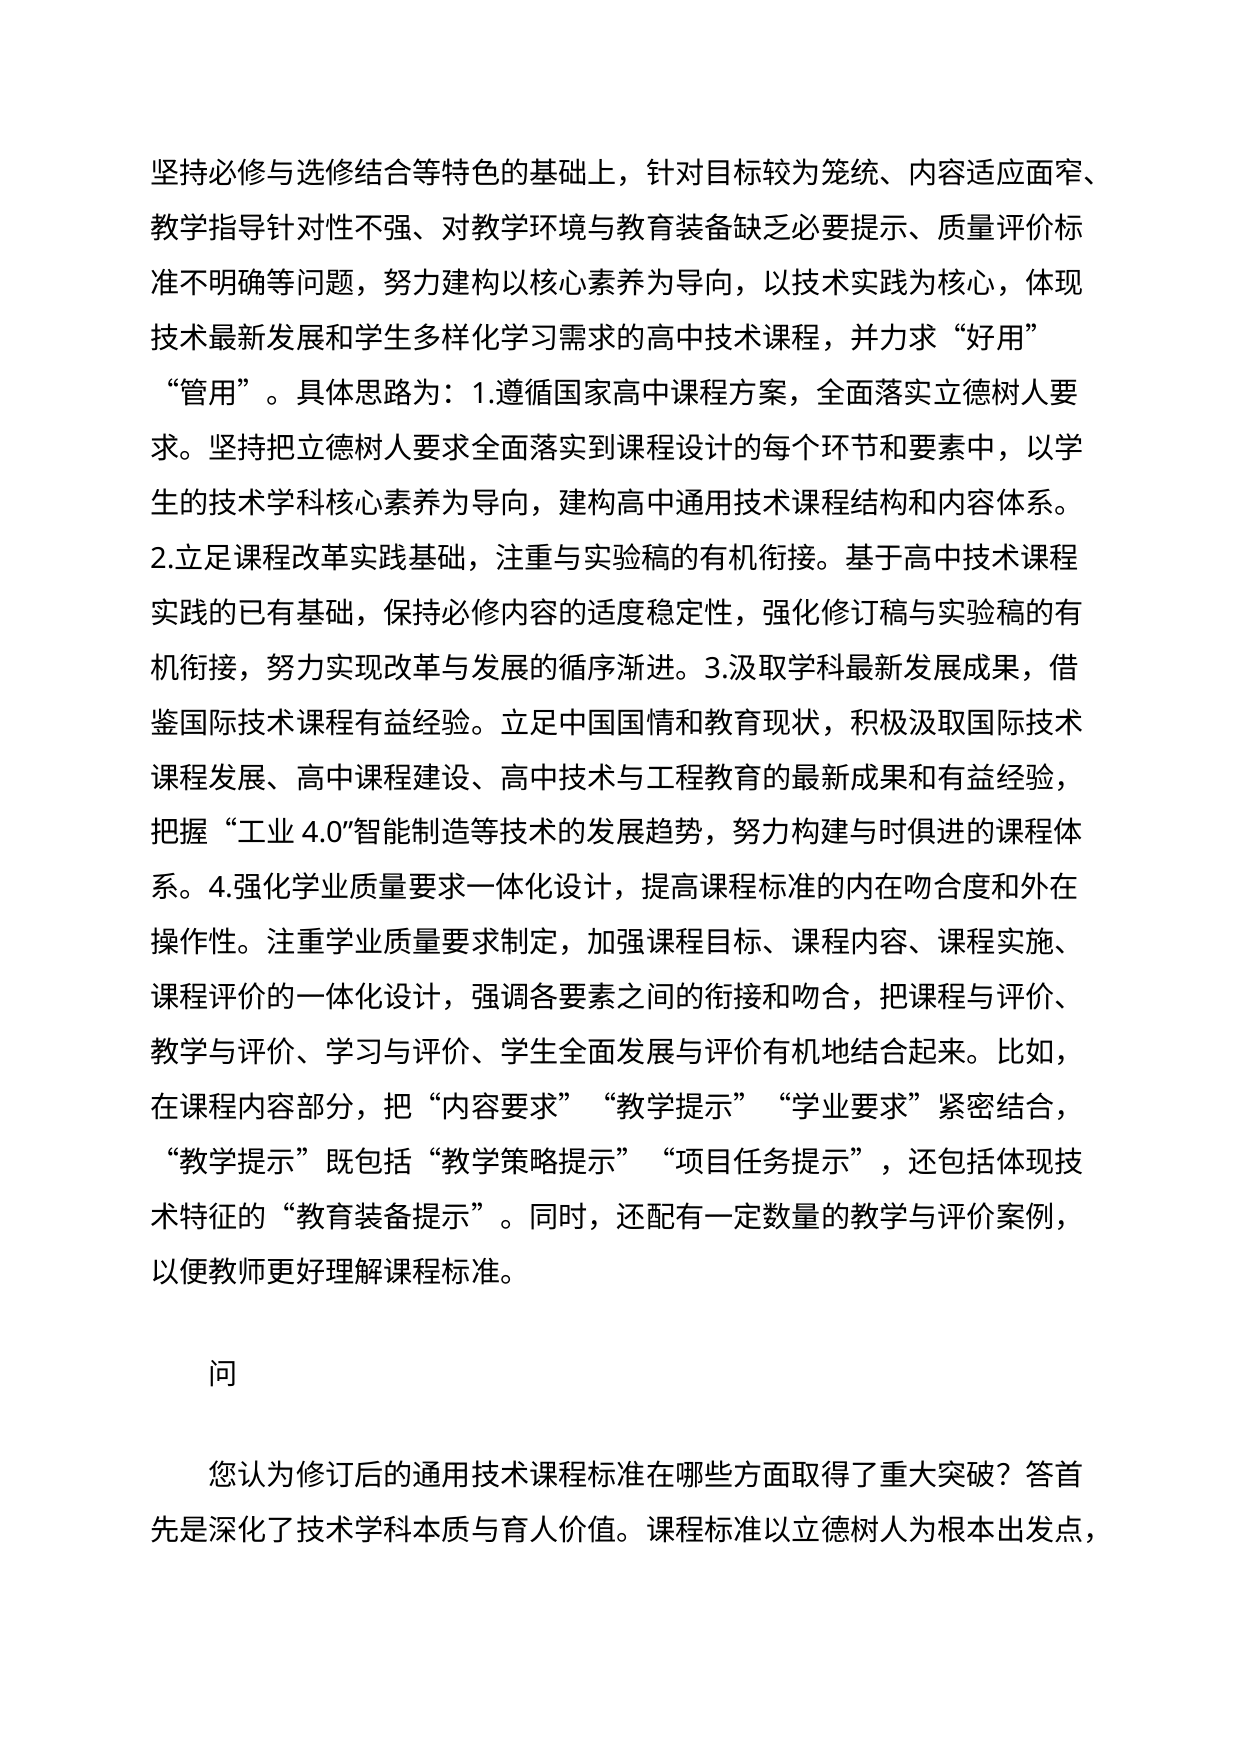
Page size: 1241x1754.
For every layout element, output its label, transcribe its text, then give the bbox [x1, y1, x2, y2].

text 问 [150, 1350, 1090, 1392]
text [150, 150, 1090, 1291]
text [150, 1452, 1090, 1549]
